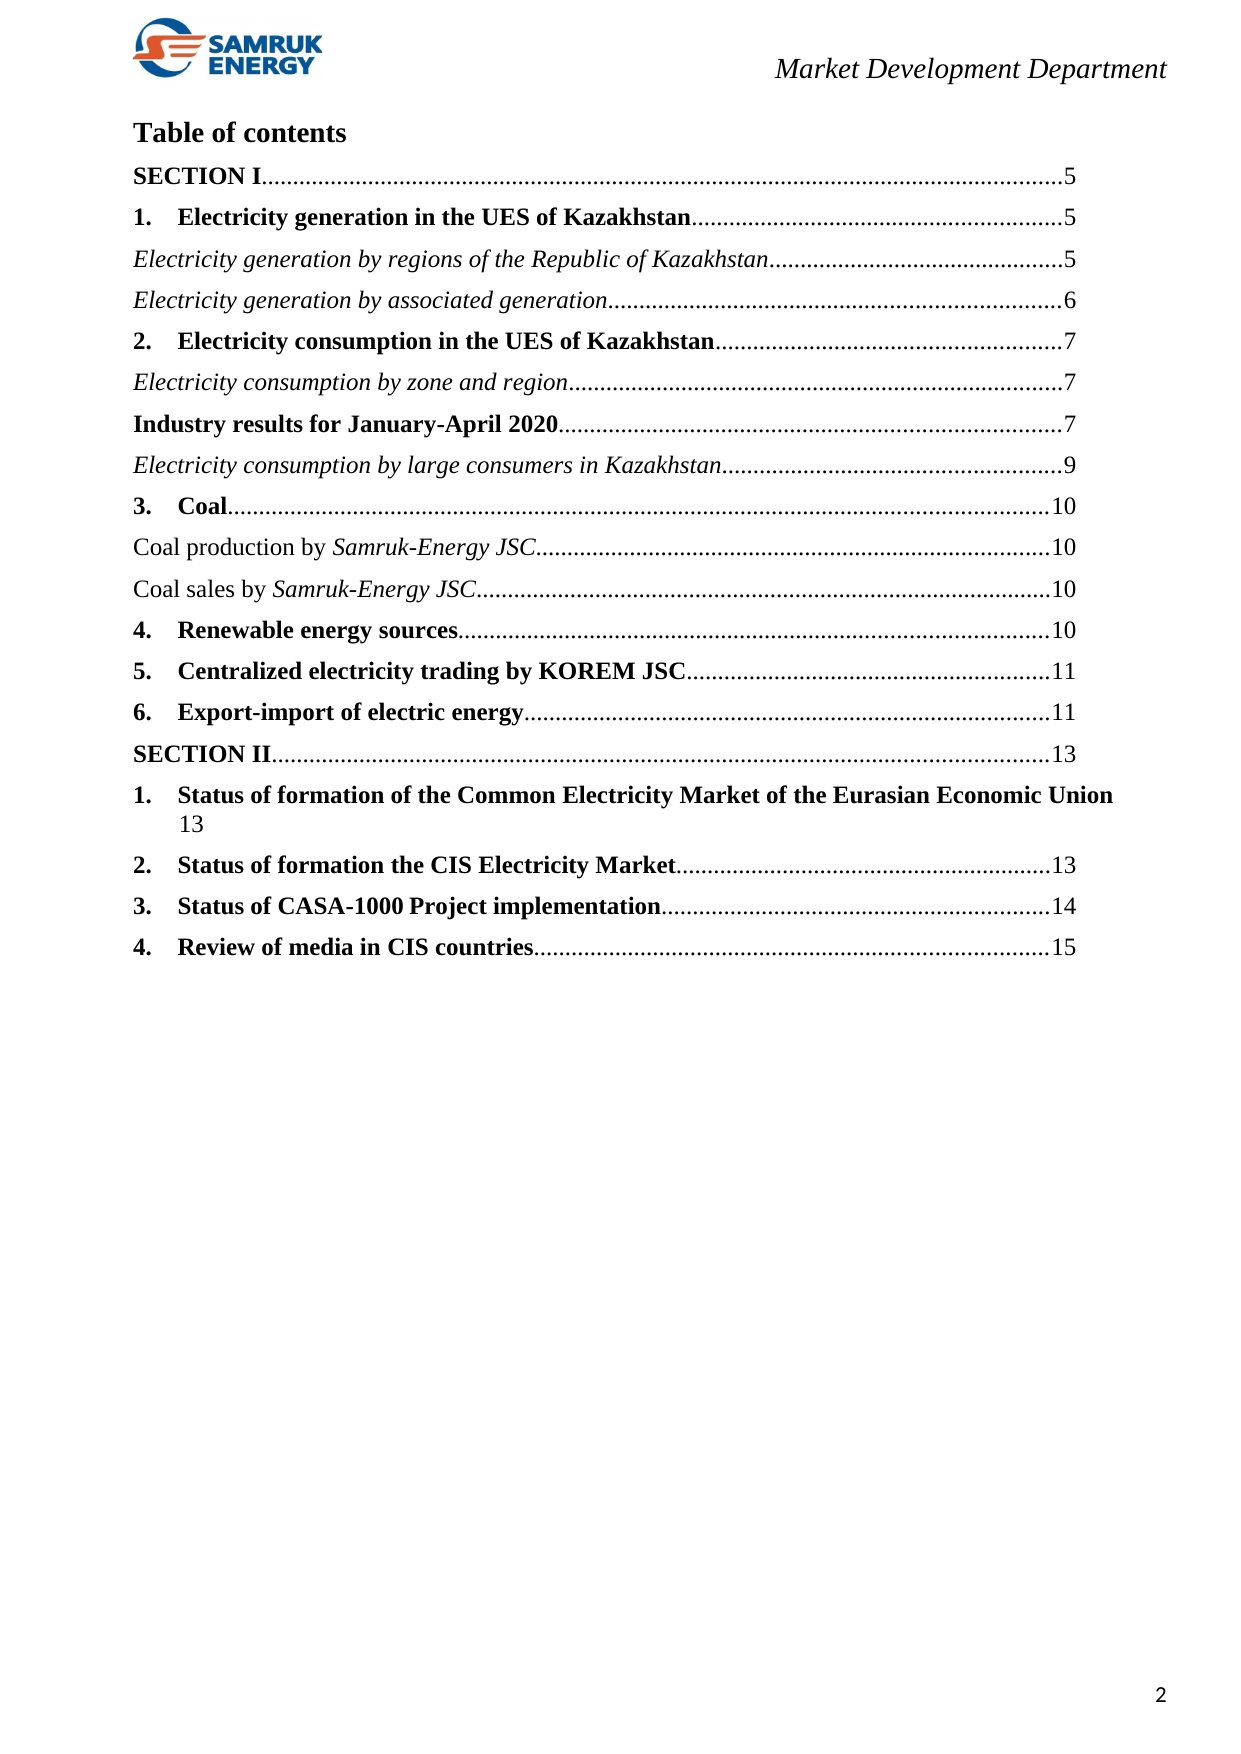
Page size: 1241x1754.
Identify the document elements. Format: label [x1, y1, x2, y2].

picture [132, 17, 323, 82]
